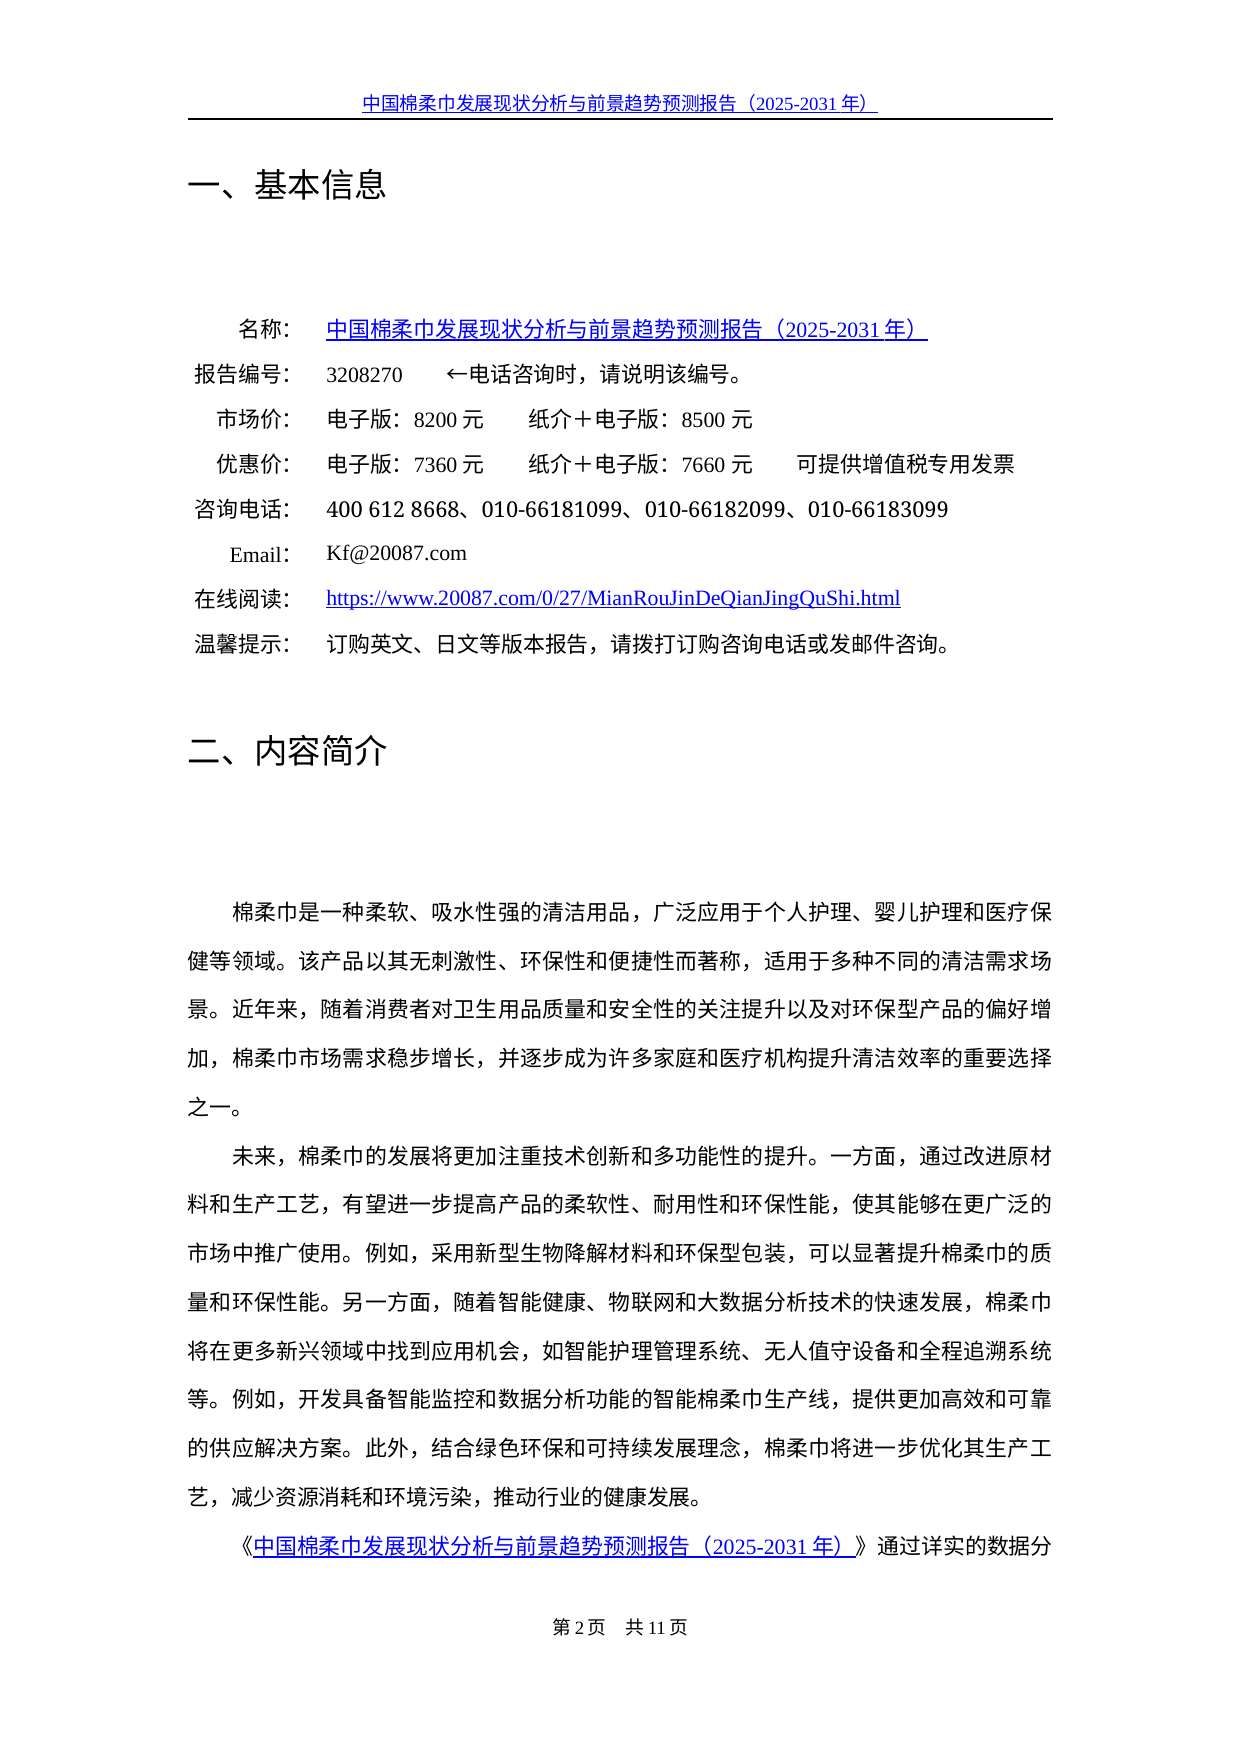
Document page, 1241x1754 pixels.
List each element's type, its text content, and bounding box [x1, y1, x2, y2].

title 二、内容简介 [187, 717, 1053, 782]
table_cell 3208270 ←电话咨询时，请说明该编号。 [315, 357, 1073, 402]
table_cell 报告编号： [167, 357, 315, 402]
table_cell 在线阅读： [167, 582, 315, 627]
table_cell 订购英文、日文等版本报告，请拨打订购咨询电话或发邮件咨询。 [315, 627, 1073, 672]
table_cell 温馨提示： [167, 627, 315, 672]
table_cell Kf@20087.com [315, 537, 1073, 582]
table_cell Email： [167, 537, 315, 582]
table_cell 电子版：7360 元 纸介＋电子版：7660 元 可提供增值税专用发票 [315, 447, 1073, 492]
table_cell [315, 582, 1073, 627]
table_cell 优惠价： [167, 447, 315, 492]
table_cell 400 612 8668、010-66181099、010-66182099、010-66183099 [315, 492, 1073, 537]
table_cell 咨询电话： [167, 492, 315, 537]
table_cell 电子版：8200 元 纸介＋电子版：8500 元 [315, 402, 1073, 447]
table_cell 市场价： [167, 402, 315, 447]
title 一、基本信息 [187, 150, 1053, 215]
table_header 名称： [167, 312, 315, 357]
table_header 中国棉柔巾发展现状分析与前景趋势预测报告（2025-2031年） [315, 312, 1073, 357]
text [187, 894, 1053, 1561]
